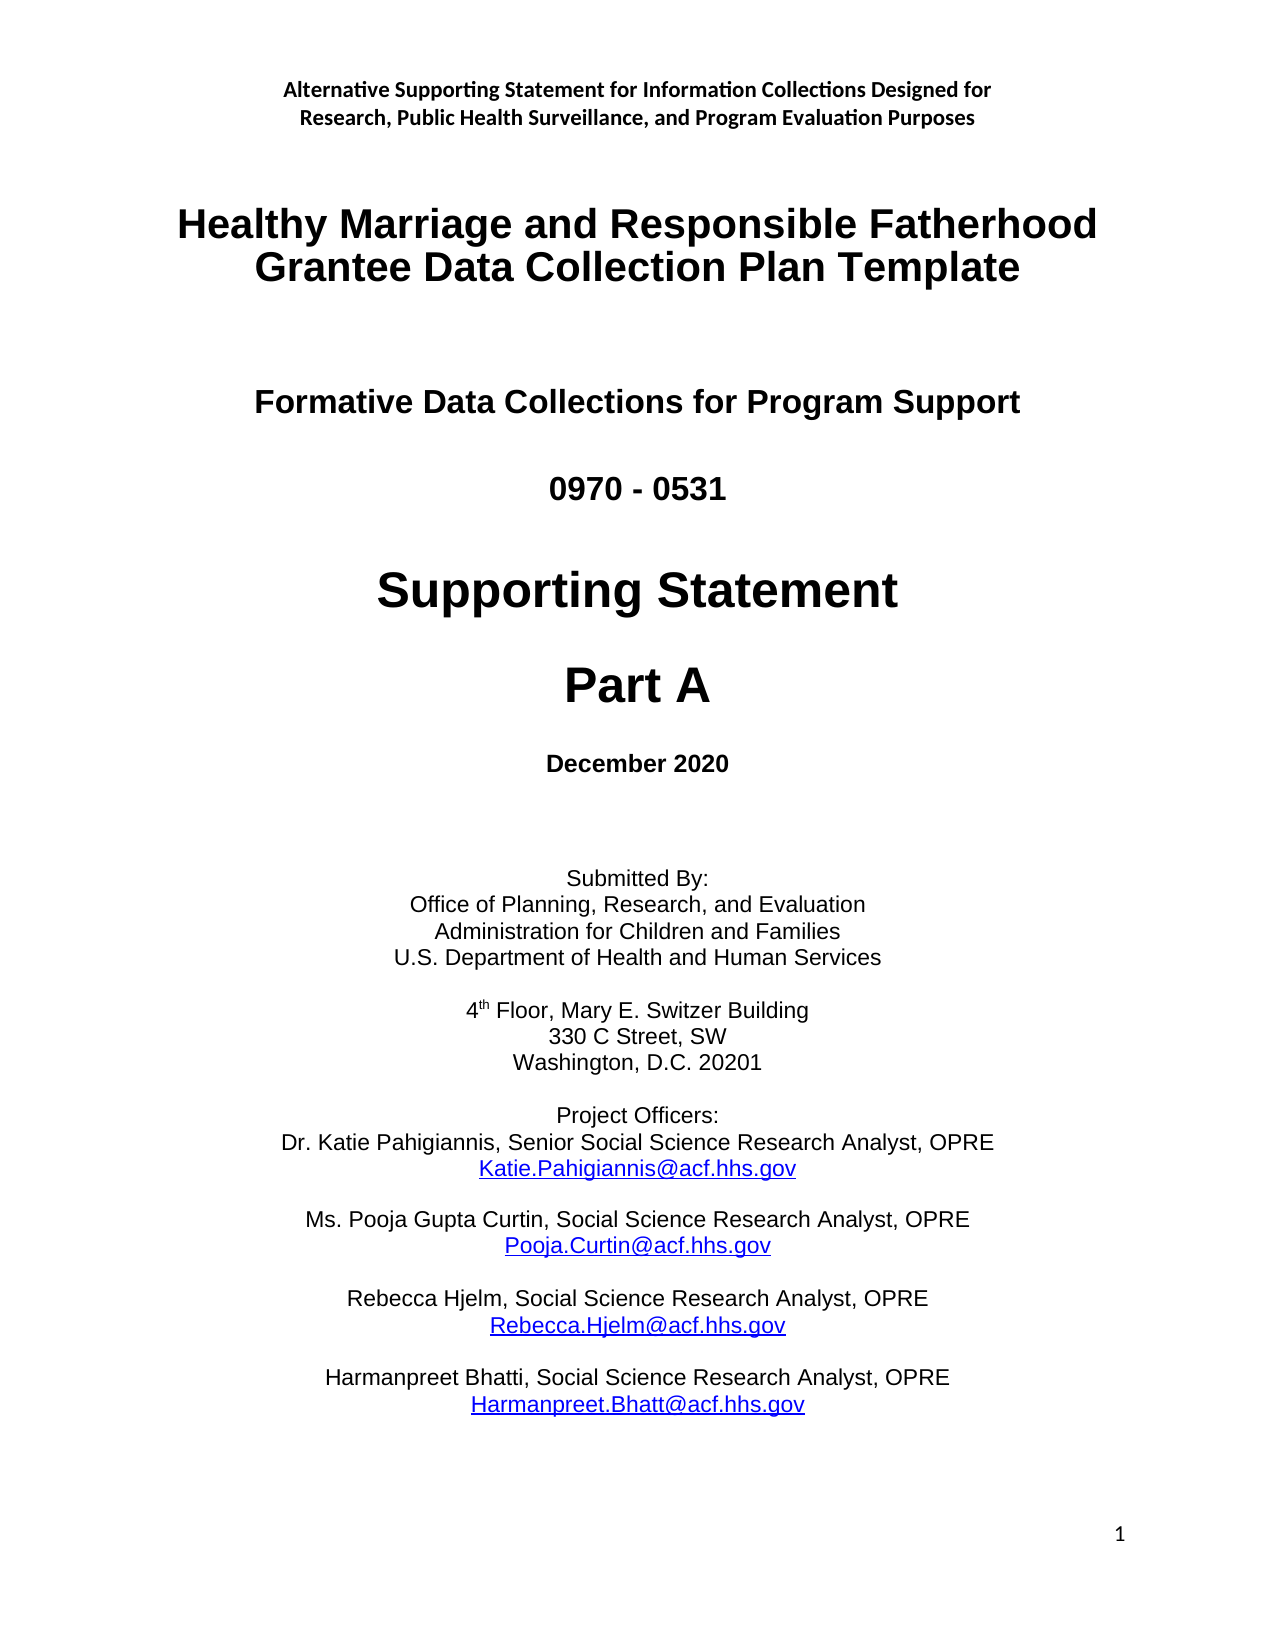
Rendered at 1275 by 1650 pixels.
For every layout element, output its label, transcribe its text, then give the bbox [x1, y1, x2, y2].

text Dr. Katie Pahigiannis, Senior Social Science Research Analyst, OPRE [150, 1128, 1125, 1155]
text December 2020 [150, 750, 1125, 777]
text Rebecca Hjelm, Social Science Research Analyst, OPRE [150, 1285, 1125, 1312]
title Healthy Marriage and Responsible Fatherhood Grantee Data Collection Plan Template [150, 203, 1125, 291]
text Submitted By: [150, 865, 1125, 891]
text Project Officers: [150, 1102, 1125, 1128]
text Part A [150, 655, 1125, 713]
title Formative Data Collections for Program Support [150, 378, 1125, 422]
text Harmanpreet Bhatti, Social Science Research Analyst, OPRE [150, 1364, 1125, 1391]
text Harmanpreet.Bhatt@acf.hhs.gov [150, 1391, 1125, 1417]
text U.S. Department of Health and Human Services [150, 944, 1125, 970]
title 0970 - 0531 [150, 466, 1125, 509]
text 4th Floor, Mary E. Switzer Building [150, 997, 1125, 1023]
text Katie.Pahigiannis@acf.hhs.gov [150, 1155, 1125, 1181]
text Office of Planning, Research, and Evaluation [150, 891, 1125, 918]
text Rebecca.Hjelm@acf.hhs.gov [150, 1312, 1125, 1338]
text Pooja.Curtin@acf.hhs.gov [150, 1232, 1125, 1259]
text Administration for Children and Families [150, 918, 1125, 944]
text Washington, D.C. 20201 [150, 1049, 1125, 1076]
text Ms. Pooja Gupta Curtin, Social Science Research Analyst, OPRE [150, 1206, 1125, 1232]
text Supporting Statement [150, 560, 1125, 618]
text 330 C Street, SW [150, 1023, 1125, 1049]
